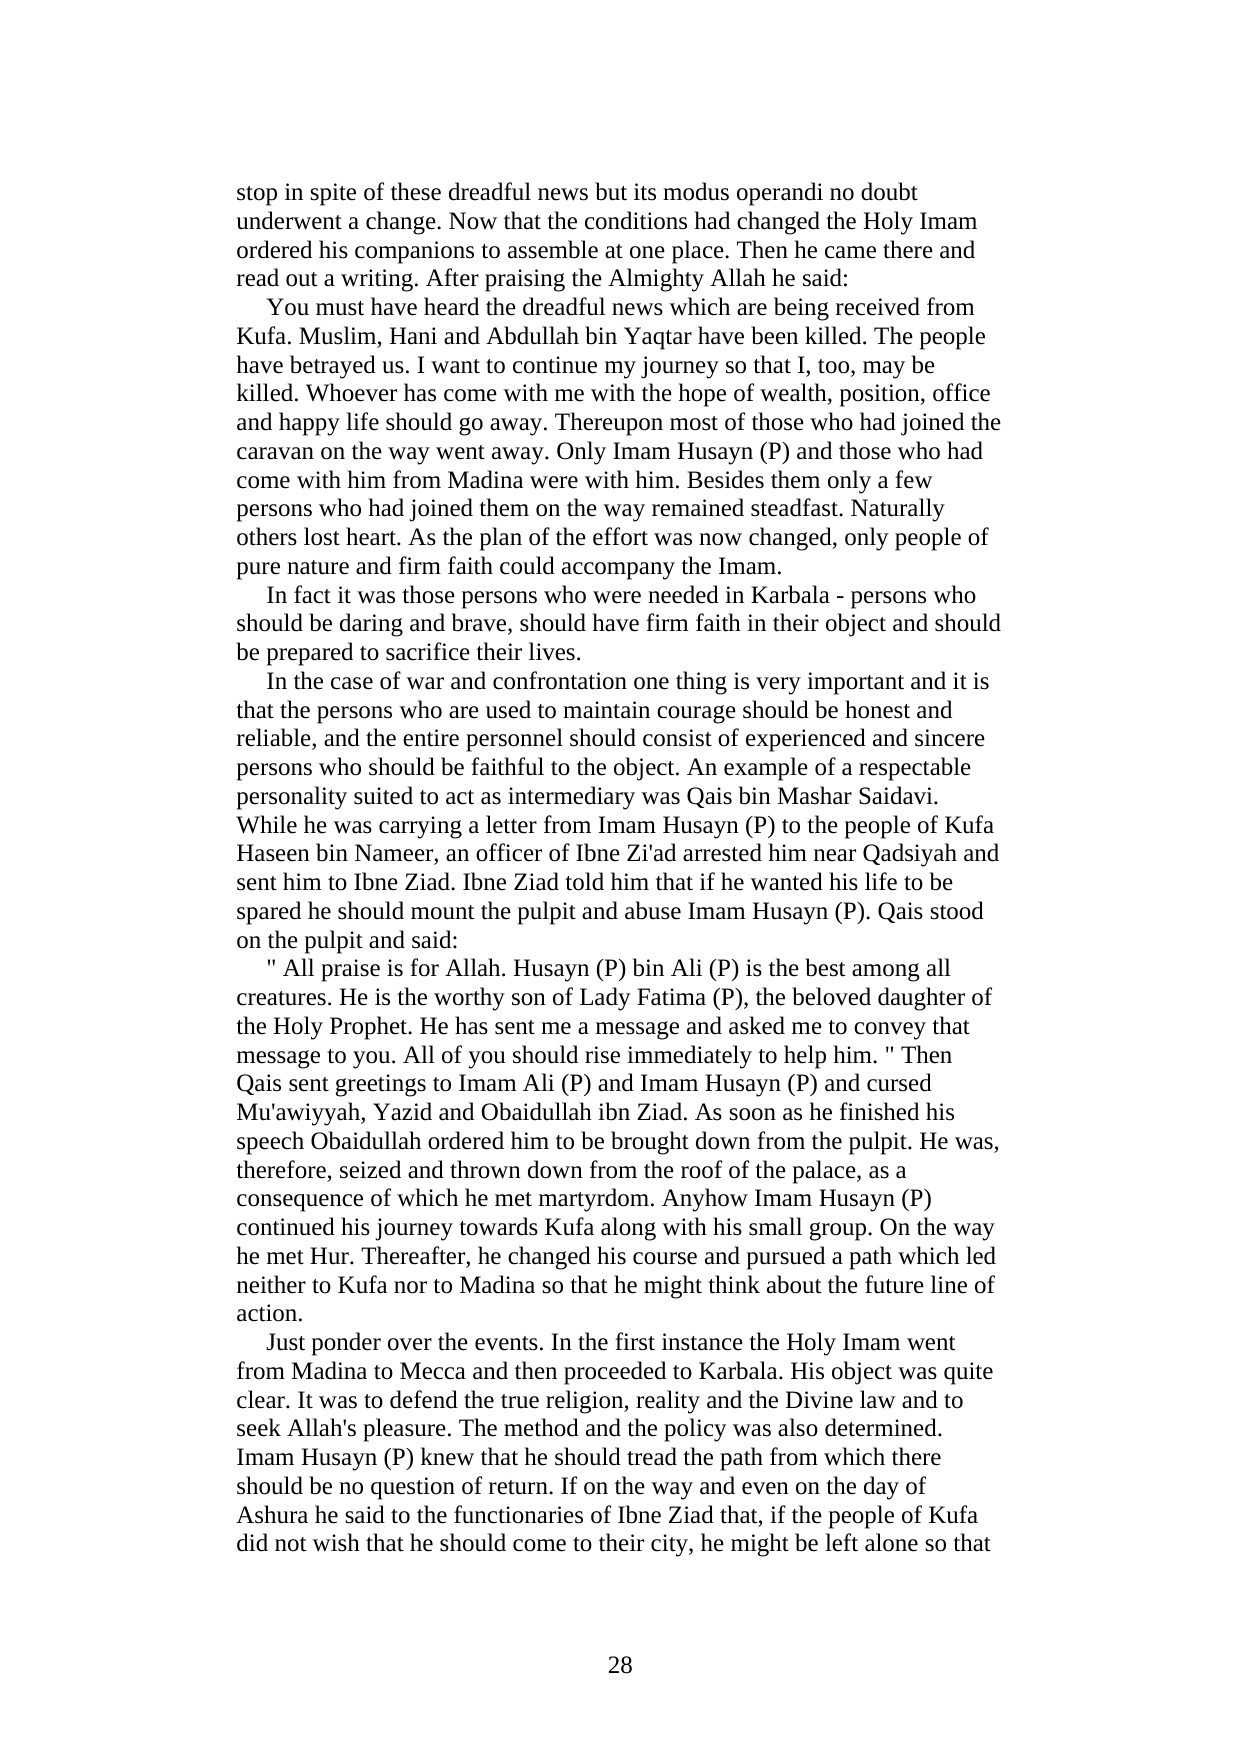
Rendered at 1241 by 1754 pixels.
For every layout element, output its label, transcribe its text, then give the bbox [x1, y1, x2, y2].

text You must have heard the dreadful news which are being received from Kufa. Muslim, Hani and Abdullah bin Yaqtar have been killed. The people have betrayed us. I want to continue my journey so that I, too, may be killed. Whoever has come with me with the hope of wealth, position, office and happy life should go away. Thereupon most of those who had joined the caravan on the way went away. Only Imam Husayn (P) and those who had come with him from Madina were with him. Besides them only a few persons who had joined them on the way remained steadfast. Naturally others lost heart. As the plan of the effort was now changed, only people of pure nature and firm faith could accompany the Imam. [236, 292, 1004, 580]
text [236, 177, 1004, 292]
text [236, 1327, 1004, 1557]
text " All praise is for Allah. Husayn (P) bin Ali (P) is the best among all creatures. He is the worthy son of Lady Fatima (P), the beloved daughter of the Holy Prophet. He has sent me a message and asked me to convey that message to you. All of you should rise immediately to help him. " Then Qais sent greetings to Imam Ali (P) and Imam Husayn (P) and cursed Mu'awiyyah, Yazid and Obaidullah ibn Ziad. As soon as he finished his speech Obaidullah ordered him to be brought down from the pulpit. He was, therefore, seized and thrown down from the roof of the palace, as a consequence of which he met martyrdom. Anyhow Imam Husayn (P) continued his journey towards Kufa along with his small group. On the way he met Hur. Thereafter, he changed his course and pursued a path which led neither to Kufa nor to Madina so that he might think about the future line of action. [236, 953, 1004, 1327]
text In fact it was those persons who were needed in Karbala - persons who should be daring and brave, should have firm faith in their object and should be prepared to sacrifice their lives. [236, 580, 1004, 666]
text In the case of war and confrontation one thing is very important and it is that the persons who are used to maintain courage should be honest and reliable, and the entire personnel should consist of experienced and sincere persons who should be faithful to the object. An example of a respectable personality suited to act as intermediary was Qais bin Mashar Saidavi. While he was carrying a letter from Imam Husayn (P) to the people of Kufa Haseen bin Nameer, an officer of Ibne Zi'ad arrested him near Qadsiyah and sent him to Ibne Ziad. Ibne Ziad told him that if he wanted his life to be spared he should mount the pulpit and abuse Imam Husayn (P). Qais stood on the pulpit and said: [236, 666, 1004, 953]
